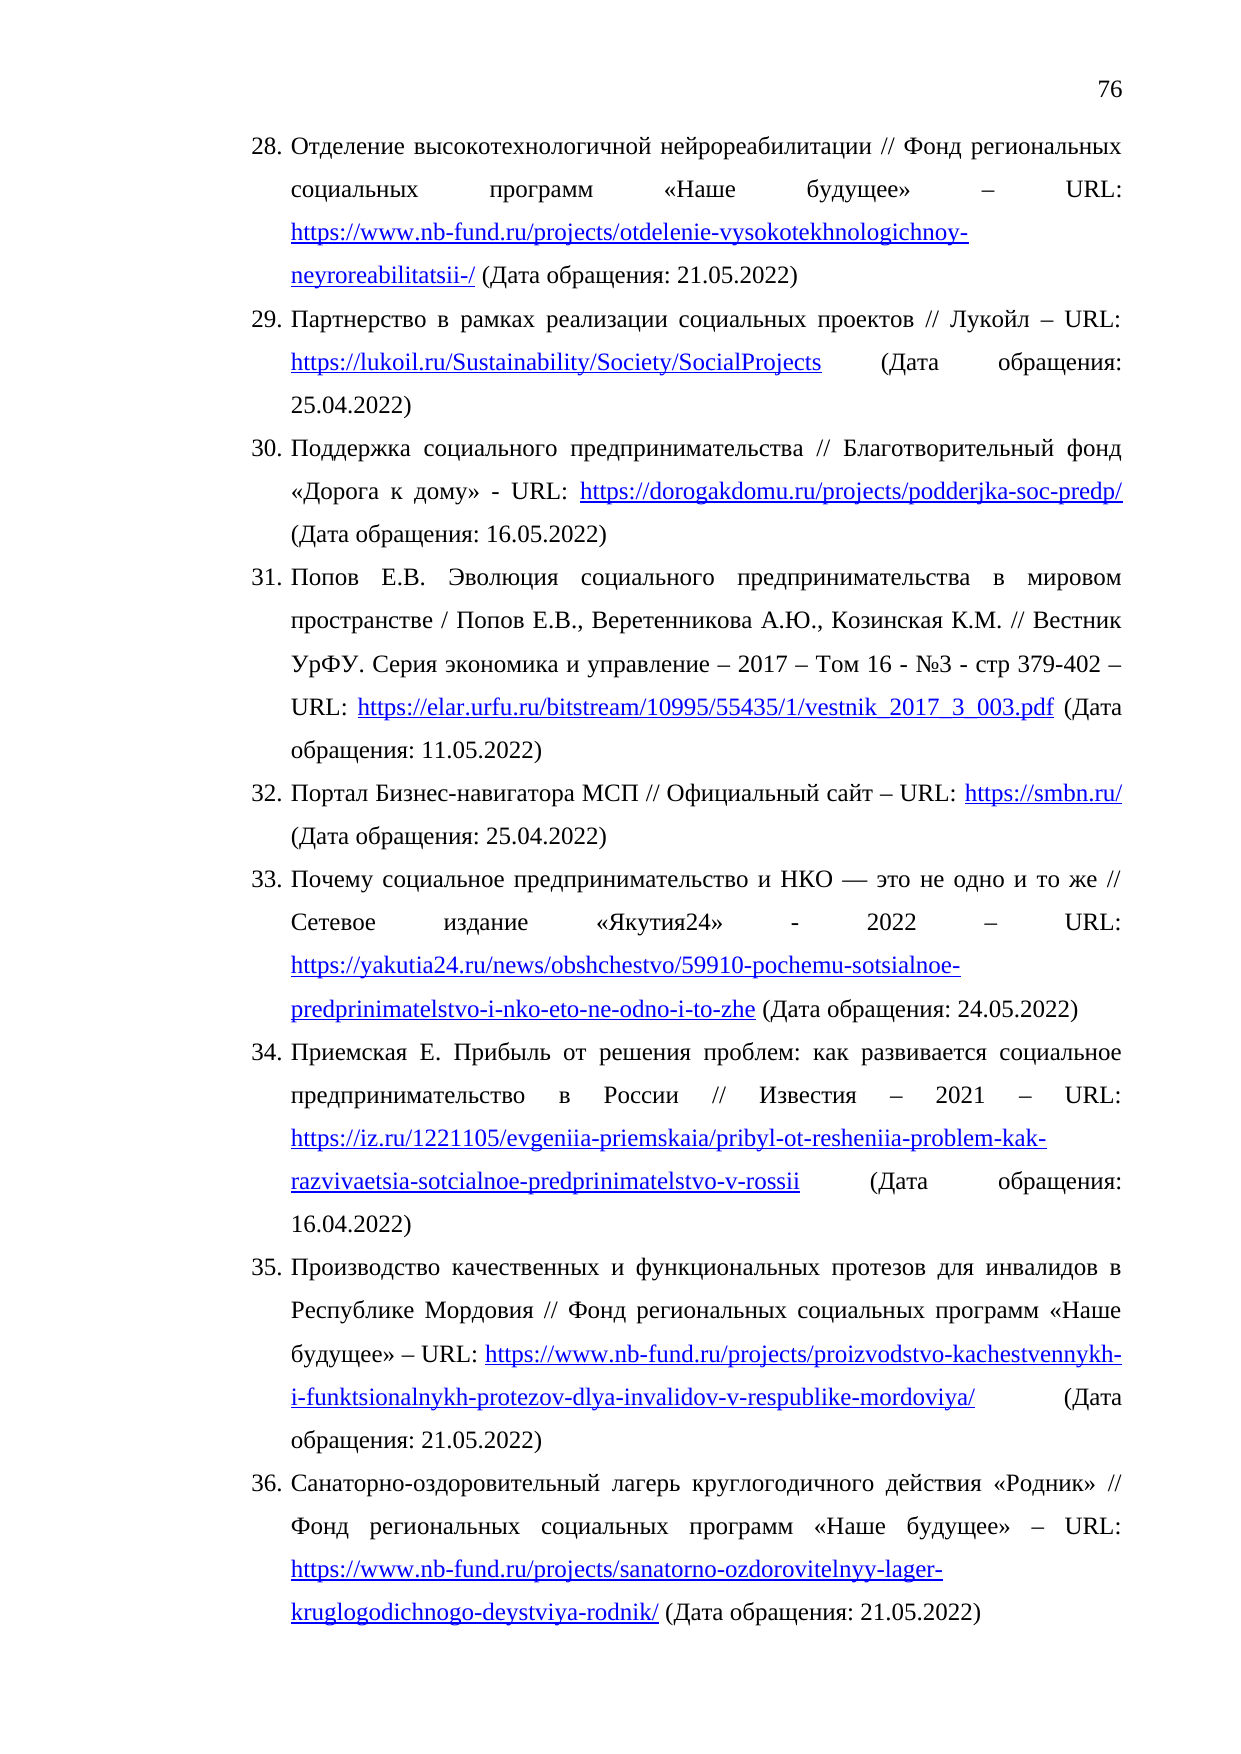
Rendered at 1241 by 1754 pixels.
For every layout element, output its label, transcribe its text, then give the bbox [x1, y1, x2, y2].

list Портал Бизнес-навигатора МСП // Официальный сайт – URL: https://smbn.ru/ (Дата обращения: 25.04.2022) [251, 778, 1122, 850]
list Отделение высокотехнологичной нейрореабилитации // Фонд региональных социальных программ «Наше будущее» – URL: https://www.nb-fund.ru/projects/otdelenie-vysokotekhnologichnoy-neyroreabilitatsii-/ (Дата обращения: 21.05.2022) [251, 131, 1122, 289]
list Производство качественных и функциональных протезов для инвалидов в Республике Мордовия // Фонд региональных социальных программ «Наше будущее» – URL: https://www.nb-fund.ru/projects/proizvodstvo-kachestvennykh-i-funktsionalnykh-protezov-dlya-invalidov-v-respublike-mordoviya/ (Дата обращения: 21.05.2022) [251, 1252, 1122, 1454]
list Почему социальное предпринимательство и НКО — это не одно и то же // Сетевое издание «Якутия24» - 2022 – URL: https://yakutia24.ru/news/obshchestvo/59910-pochemu-sotsialnoe-predprinimatelstvo-i-nko-eto-ne-odno-i-to-zhe (Дата обращения: 24.05.2022) [251, 864, 1122, 1022]
list Приемская Е. Прибыль от решения проблем: как развивается социальное предпринимательство в России // Известия – 2021 – URL: https://iz.ru/1221105/evgeniia-priemskaia/pribyl-ot-resheniia-problem-kak-razvivaetsia-sotcialnoe-predprinimatelstvo-v-rossii (Дата обращения: 16.04.2022) [251, 1037, 1122, 1238]
list Санаторно-оздоровительный лагерь круглогодичного действия «Родник» // Фонд региональных социальных программ «Наше будущее» – URL: https://www.nb-fund.ru/projects/sanatorno-ozdorovitelnyy-lager-kruglogodichnogo-deystviya-rodnik/ (Дата обращения: 21.05.2022) [251, 1468, 1122, 1626]
list Поддержка социального предпринимательства // Благотворительный фонд «Дорога к дому» - URL: https://dorogakdomu.ru/projects/podderjka-soc-predp/ (Дата обращения: 16.05.2022) [251, 433, 1122, 548]
list Партнерство в рамках реализации социальных проектов // Лукойл – URL: https://lukoil.ru/Sustainability/Society/SocialProjects (Дата обращения: 25.04.2022) [251, 304, 1122, 419]
list Попов Е.В. Эволюция социального предпринимательства в мировом пространстве / Попов Е.В., Веретенникова А.Ю., Козинская К.М. // Вестник УрФУ. Серия экономика и управление – 2017 – Том 16 - №3 - стр 379-402 – URL: https://elar.urfu.ru/bitstream/10995/55435/1/vestnik_2017_3_003.pdf (Дата обращения: 11.05.2022) [251, 562, 1122, 764]
